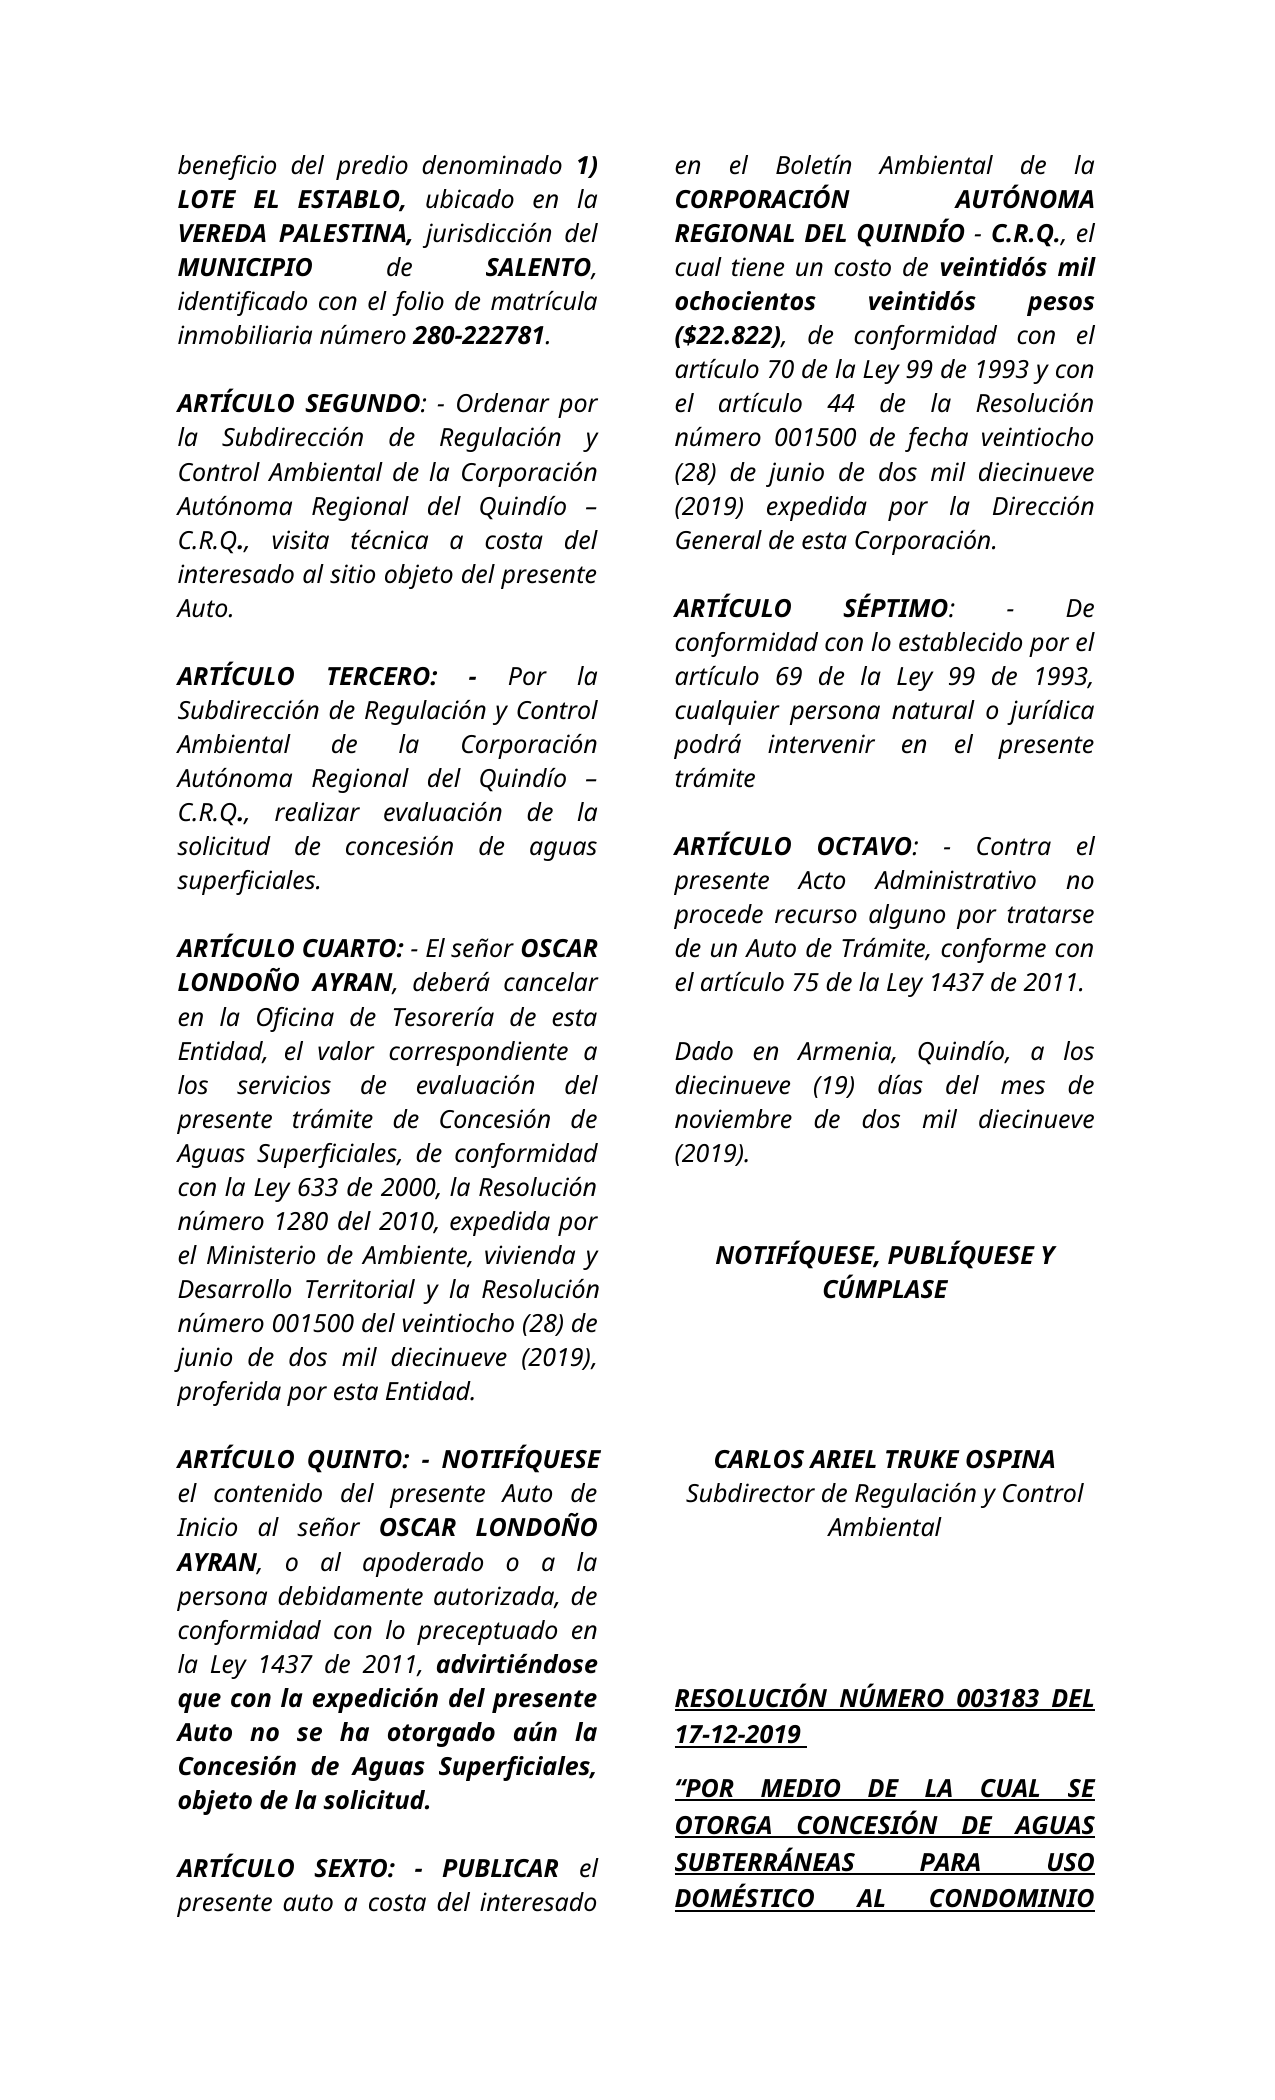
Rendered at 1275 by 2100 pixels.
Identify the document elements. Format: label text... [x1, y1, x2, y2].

text Subdirector de Regulación y Control Ambiental [674, 1476, 1098, 1544]
text CARLOS ARIEL TRUKE OSPINA [674, 1442, 1098, 1476]
text ARTÍCULO SEXTO: - PUBLICAR el presente auto a costa del interesado en el Boletín Ambiental de la CORPORACIÓN AUTÓNOMA REGIONAL DEL QUINDÍO - C.R.Q., el cual tiene un costo de veintidós mil ochocientos veintidós pesos ($22.822), de conformidad con el artículo 70 de la Ley 99 de 1993 y con el artículo 44 de la Resolución número 001500 de fecha veintiocho (28) de junio de dos mil diecinueve (2019) expedida por la Dirección General de esta Corporación. [177, 1851, 601, 1919]
text ARTÍCULO SEGUNDO: - Ordenar por la Subdirección de Regulación y Control Ambiental de la Corporación Autónoma Regional del Quindío – C.R.Q., visita técnica a costa del interesado al sitio objeto del presente Auto. [177, 386, 601, 624]
text ARTÍCULO SEXTO: - PUBLICAR el presente auto a costa del interesado en el Boletín Ambiental de la CORPORACIÓN AUTÓNOMA REGIONAL DEL QUINDÍO - C.R.Q., el cual tiene un costo de veintidós mil ochocientos veintidós pesos ($22.822), de conformidad con el artículo 70 de la Ley 99 de 1993 y con el artículo 44 de la Resolución número 001500 de fecha veintiocho (28) de junio de dos mil diecinueve (2019) expedida por la Dirección General de esta Corporación. [674, 148, 1098, 556]
text ARTÍCULO CUARTO: - El señor OSCAR LONDOÑO AYRAN, deberá cancelar en la Oficina de Tesorería de esta Entidad, el valor correspondiente a los servicios de evaluación del presente trámite de Concesión de Aguas Superficiales, de conformidad con la Ley 633 de 2000, la Resolución número 1280 del 2010, expedida por el Ministerio de Ambiente, vivienda y Desarrollo Territorial y la Resolución número 001500 del veintiocho (28) de junio de dos mil diecinueve (2019), proferida por esta Entidad. [177, 931, 601, 1408]
text NOTIFÍQUESE, PUBLÍQUESE Y CÚMPLASE [674, 1238, 1098, 1306]
text RESOLUCIÓN NÚMERO 003183 DEL 17-12-2019 [674, 1680, 1098, 1751]
text Dado en Armenia, Quindío, a los diecinueve (19) días del mes de noviembre de dos mil diecinueve (2019). [674, 1033, 1098, 1169]
text ARTÍCULO TERCERO: - Por la Subdirección de Regulación y Control Ambiental de la Corporación Autónoma Regional del Quindío – C.R.Q., realizar evaluación de la solicitud de concesión de aguas superficiales. [177, 658, 601, 897]
text ARTÍCULO QUINTO: - NOTIFÍQUESE el contenido del presente Auto de Inicio al señor OSCAR LONDOÑO AYRAN, o al apoderado o a la persona debidamente autorizada, de conformidad con lo preceptuado en la Ley 1437 de 2011, advirtiéndose que con la expedición del presente Auto no se ha otorgado aún la Concesión de Aguas Superficiales, objeto de la solicitud. [177, 1442, 601, 1817]
text ARTÍCULO SÉPTIMO: - De conformidad con lo establecido por el artículo 69 de la Ley 99 de 1993, cualquier persona natural o jurídica podrá intervenir en el presente trámite [674, 590, 1098, 795]
text ARTÍCULO OCTAVO: - Contra el presente Acto Administrativo no procede recurso alguno por tratarse de un Auto de Trámite, conforme con el artículo 75 de la Ley 1437 de 2011. [674, 829, 1098, 999]
